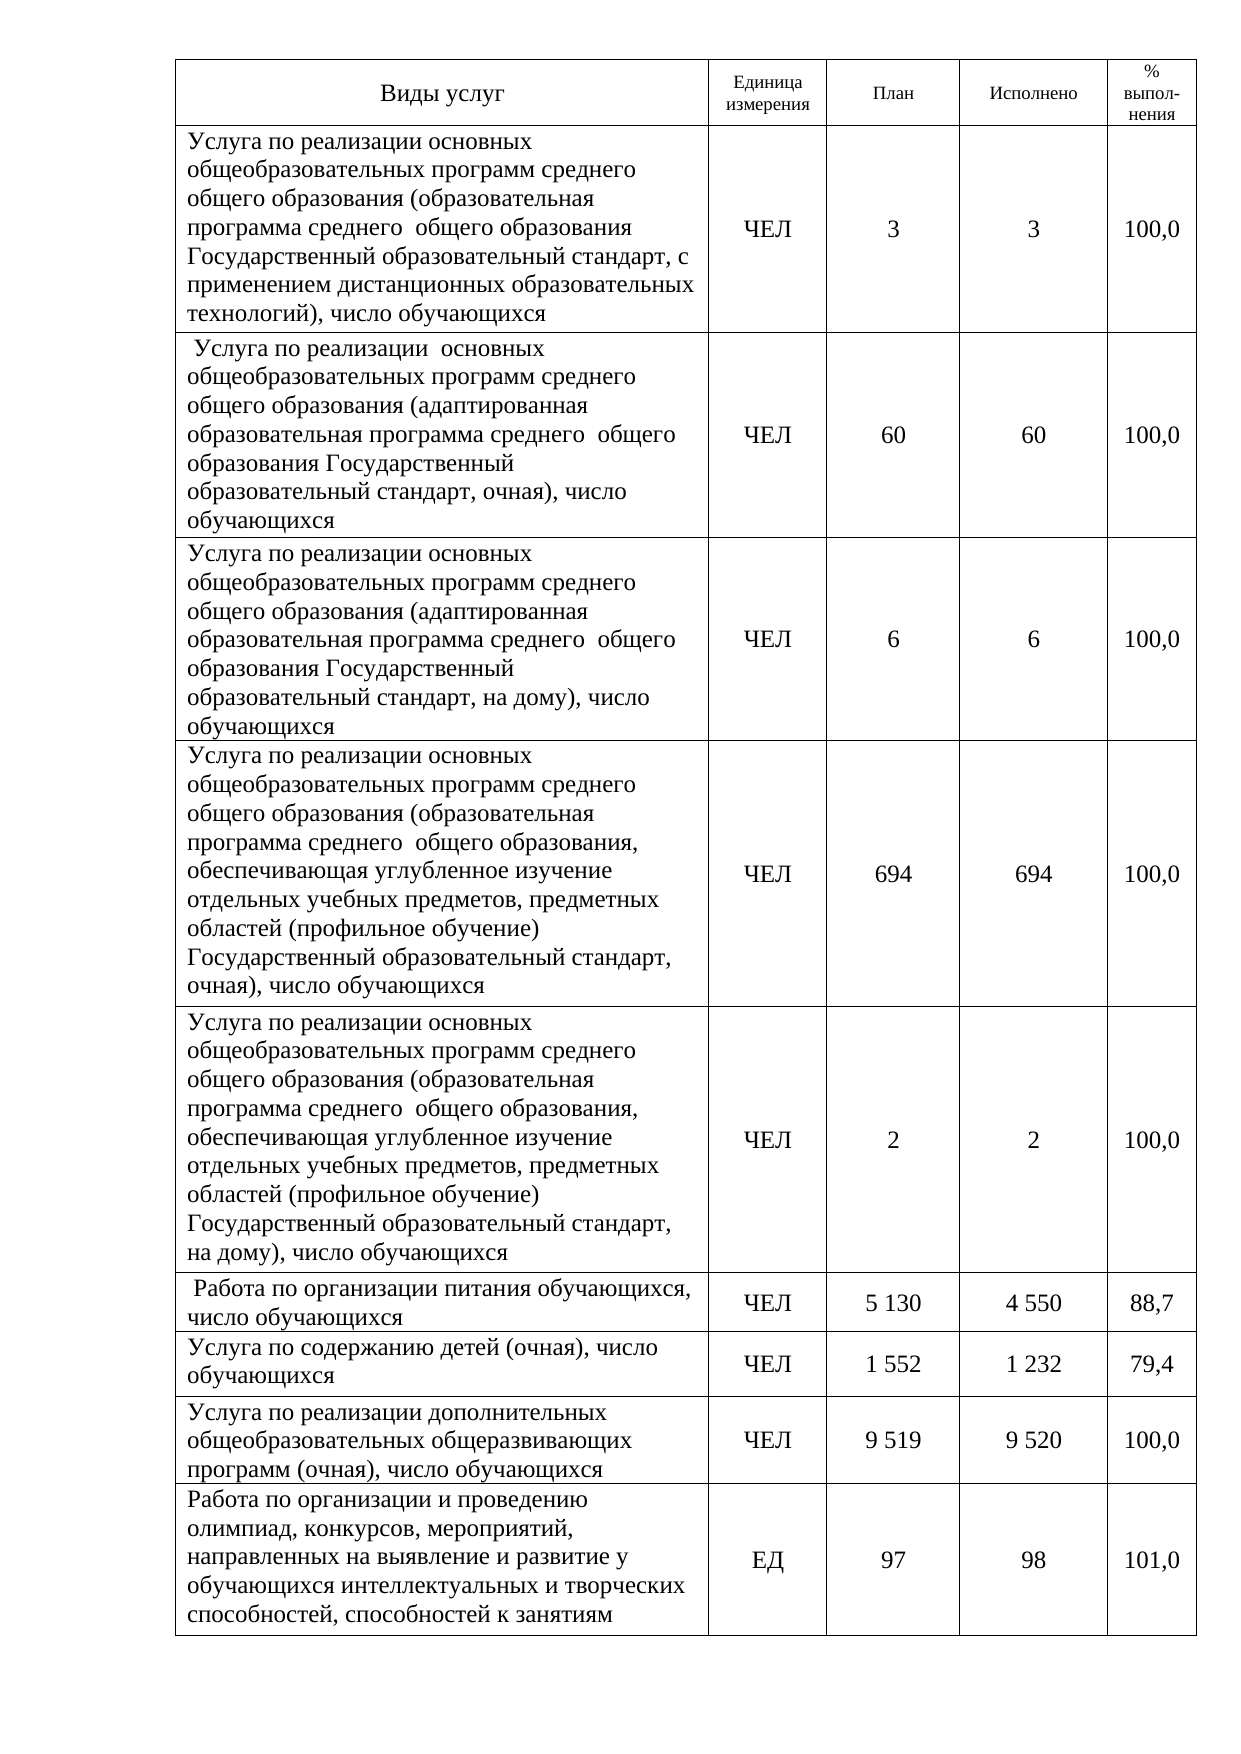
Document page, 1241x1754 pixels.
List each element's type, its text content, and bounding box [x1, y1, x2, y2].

table_header Единица измерения [709, 60, 826, 125]
table_cell Услуга по реализации основных общеобразовательных программ среднего общего образования (образовательная программа среднего общего образования, обеспечивающая углубленное изучение отдельных учебных предметов, предметных областей (профильное обучение) Государственный образовательный стандарт, очная), число обучающихся [176, 741, 708, 1006]
table_cell ЧЕЛ [709, 741, 826, 1006]
table_cell Услуга по реализации дополнительных общеобразовательных общеразвивающих программ (очная), число обучающихся [176, 1397, 708, 1483]
table_cell 3 [960, 126, 1107, 332]
table_cell 100,0 [1108, 126, 1196, 332]
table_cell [176, 1484, 708, 1635]
table_cell ЧЕЛ [709, 1397, 826, 1483]
table_cell 100,0 [1108, 1397, 1196, 1483]
table_cell 88,7 [1108, 1273, 1196, 1331]
table_header Виды услуг [176, 60, 708, 125]
table_cell 6 [960, 538, 1107, 739]
table_cell 60 [827, 333, 959, 537]
table_cell 5 130 [827, 1273, 959, 1331]
table_cell 2 [960, 1007, 1107, 1272]
table_cell 9 520 [960, 1397, 1107, 1483]
table_cell 79,4 [1108, 1332, 1196, 1396]
table_cell ЧЕЛ [709, 538, 826, 739]
table_cell 1 552 [827, 1332, 959, 1396]
table_cell ЧЕЛ [709, 1007, 826, 1272]
table_cell ЧЕЛ [709, 333, 826, 537]
table_cell 4 550 [960, 1273, 1107, 1331]
table_cell 101,0 [1108, 1484, 1196, 1635]
table_cell 98 [960, 1484, 1107, 1635]
table_cell Услуга по реализации основных общеобразовательных программ среднего общего образования (адаптированная образовательная программа среднего общего образования Государственный образовательный стандарт, очная), число обучающихся [176, 333, 708, 537]
table_cell Работа по организации питания обучающихся, число обучающихся [176, 1273, 708, 1331]
table_cell 2 [827, 1007, 959, 1272]
table_cell Услуга по реализации основных общеобразовательных программ среднего общего образования (образовательная программа среднего общего образования, обеспечивающая углубленное изучение отдельных учебных предметов, предметных областей (профильное обучение) Государственный образовательный стандарт, на дому), число обучающихся [176, 1007, 708, 1272]
table_cell 100,0 [1108, 1007, 1196, 1272]
table_cell ЧЕЛ [709, 126, 826, 332]
table_cell 100,0 [1108, 333, 1196, 537]
table_cell 6 [827, 538, 959, 739]
table_cell 694 [960, 741, 1107, 1006]
table_cell 100,0 [1108, 741, 1196, 1006]
table_header План [827, 60, 959, 125]
table_cell Услуга по содержанию детей (очная), число обучающихся [176, 1332, 708, 1396]
table_cell 694 [827, 741, 959, 1006]
table_cell 9 519 [827, 1397, 959, 1483]
table_header Исполнено [960, 60, 1107, 125]
table_header % выпол- нения [1108, 60, 1196, 125]
table_cell 60 [960, 333, 1107, 537]
table_cell 100,0 [1108, 538, 1196, 739]
table_cell 97 [827, 1484, 959, 1635]
table_cell 1 232 [960, 1332, 1107, 1396]
table_cell ЕД [709, 1484, 826, 1635]
table_cell Услуга по реализации основных общеобразовательных программ среднего общего образования (образовательная программа среднего общего образования Государственный образовательный стандарт, с применением дистанционных образовательных технологий), число обучающихся [176, 126, 708, 332]
table_cell 3 [827, 126, 959, 332]
table_cell ЧЕЛ [709, 1273, 826, 1331]
table_cell ЧЕЛ [709, 1332, 826, 1396]
table_cell Услуга по реализации основных общеобразовательных программ среднего общего образования (адаптированная образовательная программа среднего общего образования Государственный образовательный стандарт, на дому), число обучающихся [176, 538, 708, 739]
